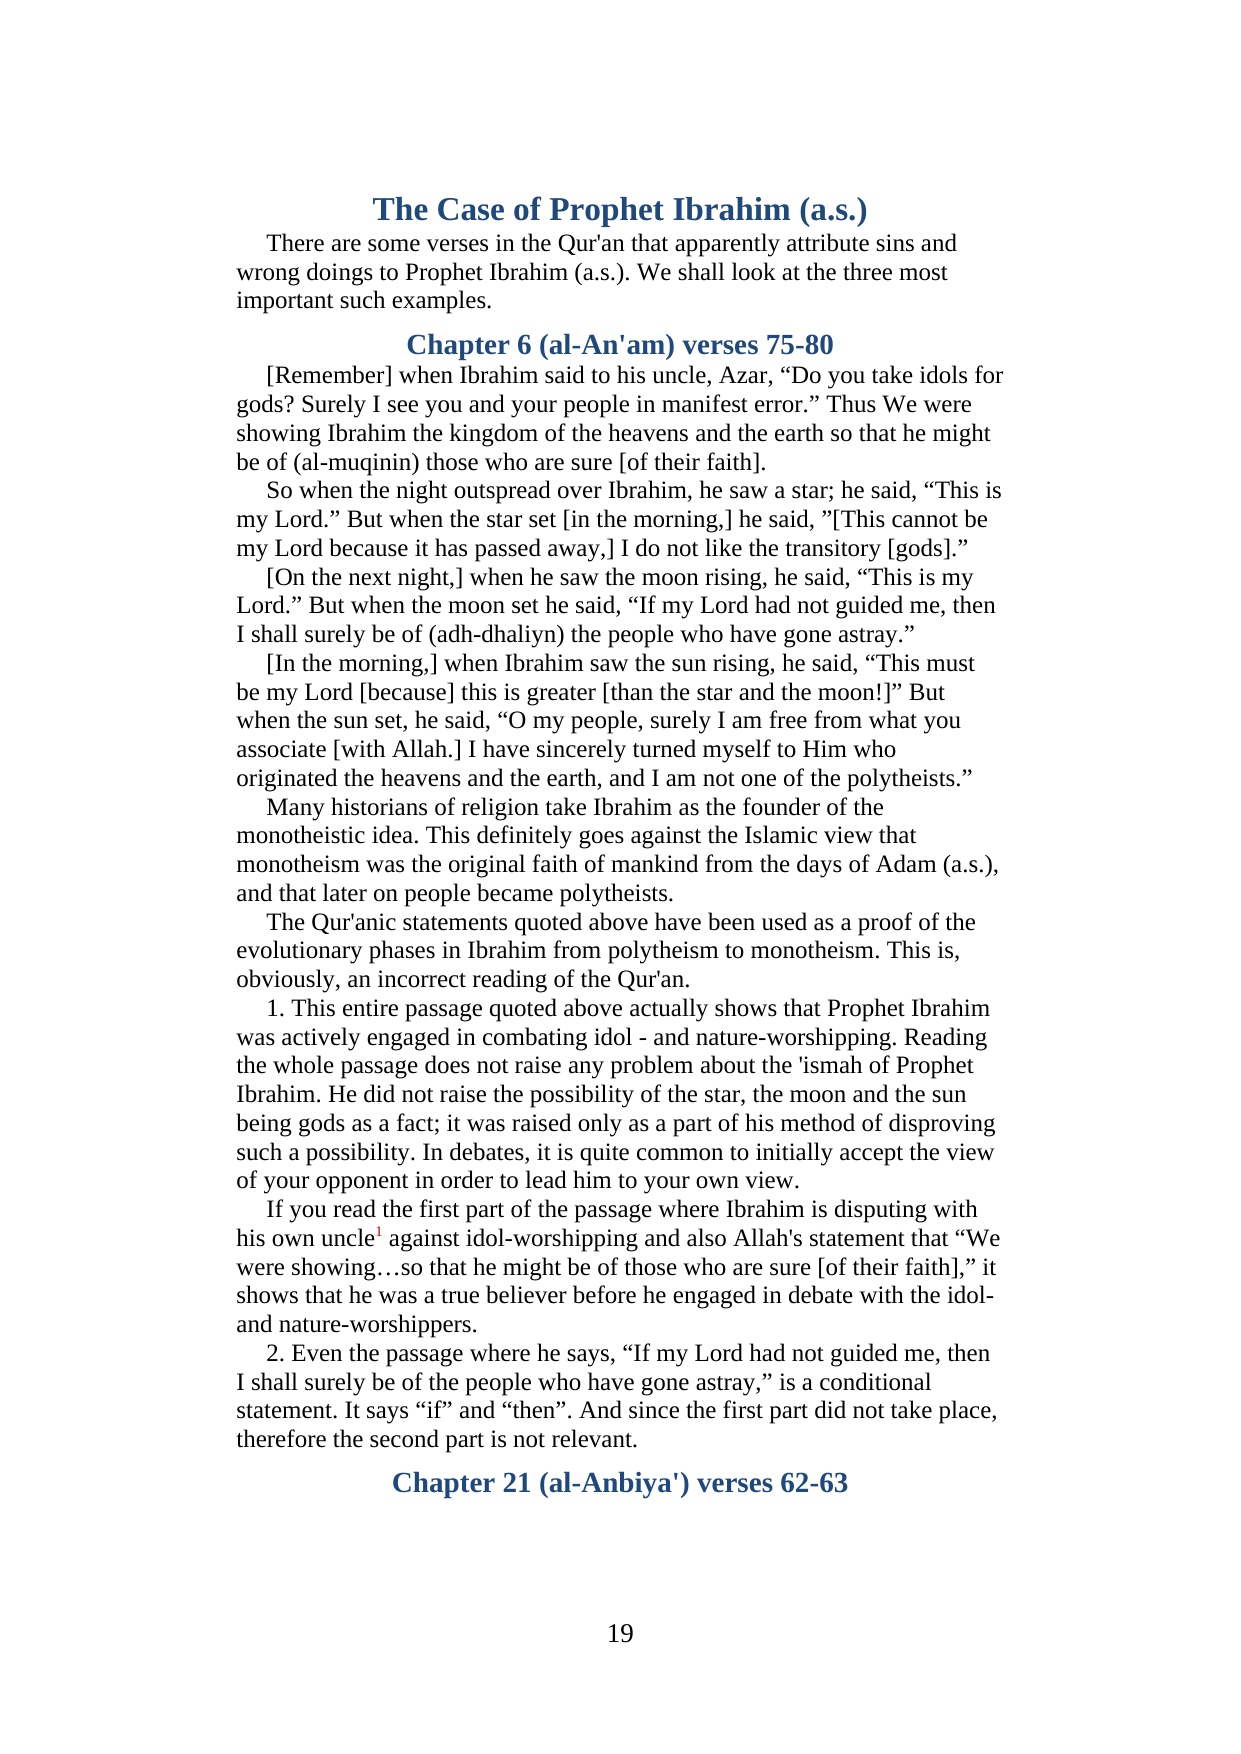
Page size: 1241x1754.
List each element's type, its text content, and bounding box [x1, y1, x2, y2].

text 1. This entire passage quoted above actually shows that Prophet Ibrahim was actively engaged in combating idol - and nature-worshipping. Reading the whole passage does not raise any problem about the 'ismah of Prophet Ibrahim. He did not raise the possibility of the star, the moon and the sun being gods as a fact; it was raised only as a part of his method of disproving such a possibility. In debates, it is quite common to initially accept the view of your opponent in order to lead him to your own view. [236, 993, 1004, 1194]
subtitle The Case of Prophet Ibrahim (a.s.) [236, 190, 1004, 228]
text Many historians of religion take Ibrahim as the founder of the monotheistic idea. This definitely goes against the Islamic view that monotheism was the original faith of mankind from the days of Adam (a.s.), and that later on people became polytheists. [236, 792, 1004, 907]
text If you read the first part of the passage where Ibrahim is disputing with his own uncle1 against idol-worshipping and also Allah's statement that “We were showing…so that he might be of those who are sure [of their faith],” it shows that he was a true believer before he engaged in debate with the idol- and nature-worshippers. [236, 1194, 1004, 1338]
text [Remember] when Ibrahim said to his uncle, Azar, “Do you take idols for gods? Surely I see you and your people in manifest error.” Thus We were showing Ibrahim the kingdom of the heavens and the earth so that he might be of (al-muqinin) those who are sure [of their faith]. [236, 360, 1004, 475]
text There are some verses in the Qur'an that apparently attribute sins and wrong doings to Prophet Ibrahim (a.s.). We shall look at the three most important such examples. [236, 228, 1004, 314]
text The Qur'anic statements quoted above have been used as a proof of the evolutionary phases in Ibrahim from polytheism to monotheism. This is, obviously, an incorrect reading of the Qur'an. [236, 907, 1004, 993]
subtitle Chapter 6 (al-An'am) verses 75-80 [236, 327, 1004, 360]
text [In the morning,] when Ibrahim saw the sun rising, he said, “This must be my Lord [because] this is greater [than the star and the moon!]” But when the sun set, he said, “O my people, surely I am free from what you associate [with Allah.] I have sincerely turned myself to Him who originated the heavens and the earth, and I am not one of the polytheists.” [236, 648, 1004, 792]
subtitle Chapter 21 (al-Anbiya') verses 62-63 [236, 1465, 1004, 1499]
text 2. Even the passage where he says, “If my Lord had not guided me, then I shall surely be of the people who have gone astray,” is a conditional statement. It says “if” and “then”. And since the first part did not take place, therefore the second part is not relevant. [236, 1338, 1004, 1453]
text [On the next night,] when he saw the moon rising, he said, “This is my Lord.” But when the moon set he said, “If my Lord had not guided me, then I shall surely be of (adh-dhaliyn) the people who have gone astray.” [236, 562, 1004, 648]
text So when the night outspread over Ibrahim, he saw a star; he said, “This is my Lord.” But when the star set [in the morning,] he said, ”[This cannot be my Lord because it has passed away,] I do not like the transitory [gods].” [236, 475, 1004, 562]
